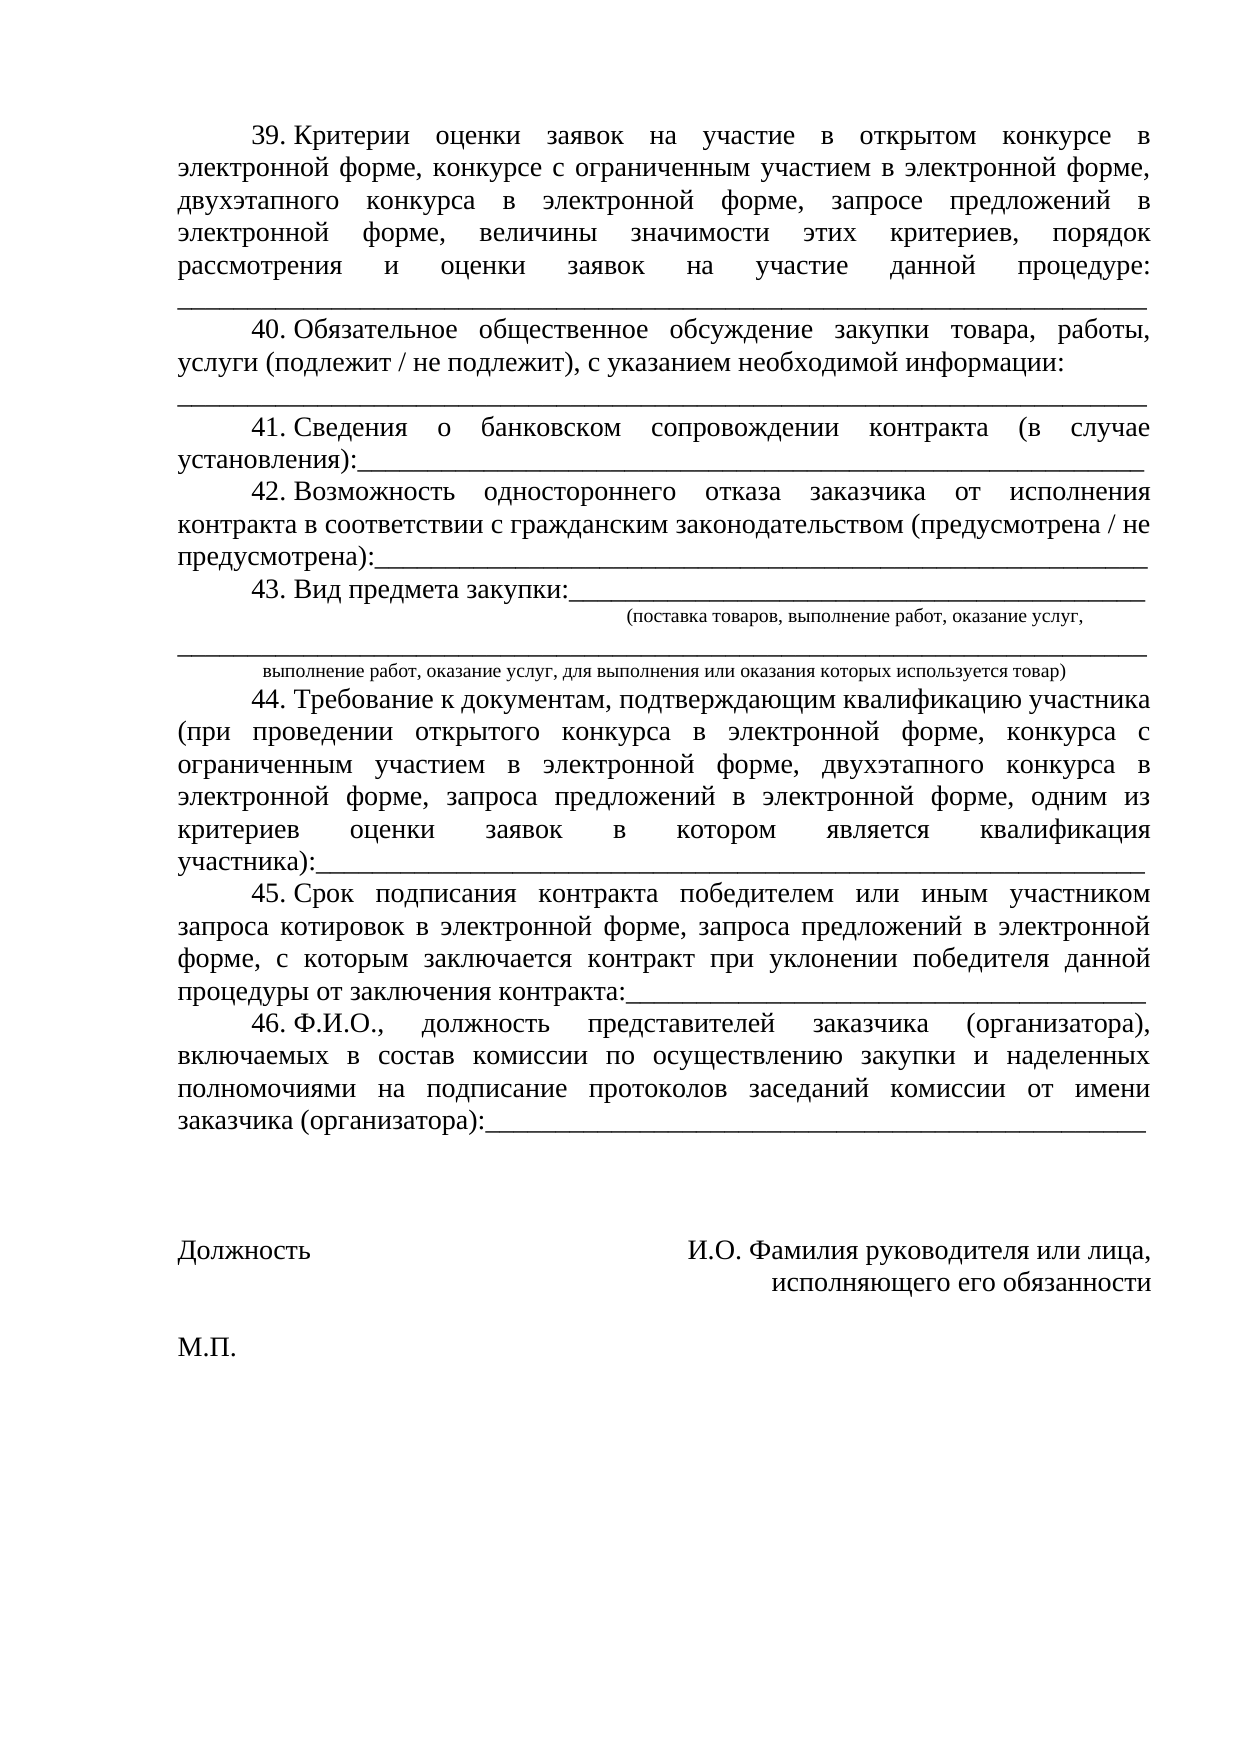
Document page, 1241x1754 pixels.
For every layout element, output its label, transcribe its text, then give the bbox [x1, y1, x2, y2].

text 43. Вид предмета закупки:_________________________________________ [177, 572, 1152, 604]
table_header И.О. Фамилия руководителя или лица, исполняющего его обязанности [664, 1233, 1163, 1330]
text 41. Сведения о банковском сопровождении контракта (в случае установления):________________________________________________________ [177, 410, 1152, 474]
text М.П. [177, 1330, 1152, 1362]
text 39. Критерии оценки заявок на участие в открытом конкурсе в электронной форме, конкурсе с ограниченным участием в электронной форме, двухэтапного конкурса в электронной форме, запросе предложений в электронной форме, величины значимости этих критериев, порядок рассмотрения и оценки заявок на участие данной процедуре: _____________________________________________________________________ [177, 118, 1152, 312]
table_header Должность [166, 1233, 664, 1330]
text _____________________________________________________________________ [177, 377, 1152, 410]
text (поставка товаров, выполнение работ, оказание услуг, [177, 604, 1152, 627]
text 46. Ф.И.О., должность представителей заказчика (организатора), включаемых в состав комиссии по осуществлению закупки и наделенных полномочиями на подписание протоколов заседаний комиссии от имени заказчика (организатора):_______________________________________________ [177, 1006, 1152, 1136]
text выполнение работ, оказание услуг, для выполнения или оказания которых используется товар) [177, 659, 1152, 682]
text _____________________________________________________________________ [177, 627, 1152, 659]
text 45. Срок подписания контракта победителем или иным участником запроса котировок в электронной форме, запроса предложений в электронной форме, с которым заключается контракт при уклонении победителя данной процедуры от заключения контракта:_____________________________________ [177, 876, 1152, 1006]
text 44. Требование к документам, подтверждающим квалификацию участника (при проведении открытого конкурса в электронной форме, конкурса с ограниченным участием в электронной форме, двухэтапного конкурса в электронной форме, запроса предложений в электронной форме, одним из критериев оценки заявок в котором является квалификация участника):___________________________________________________________ [177, 682, 1152, 876]
text 40. Обязательное общественное обсуждение закупки товара, работы, услуги (подлежит / не подлежит), с указанием необходимой информации: [177, 312, 1152, 377]
text 42. Возможность одностороннего отказа заказчика от исполнения контракта в соответствии с гражданским законодательством (предусмотрена / не предусмотрена):_______________________________________________________ [177, 474, 1152, 572]
